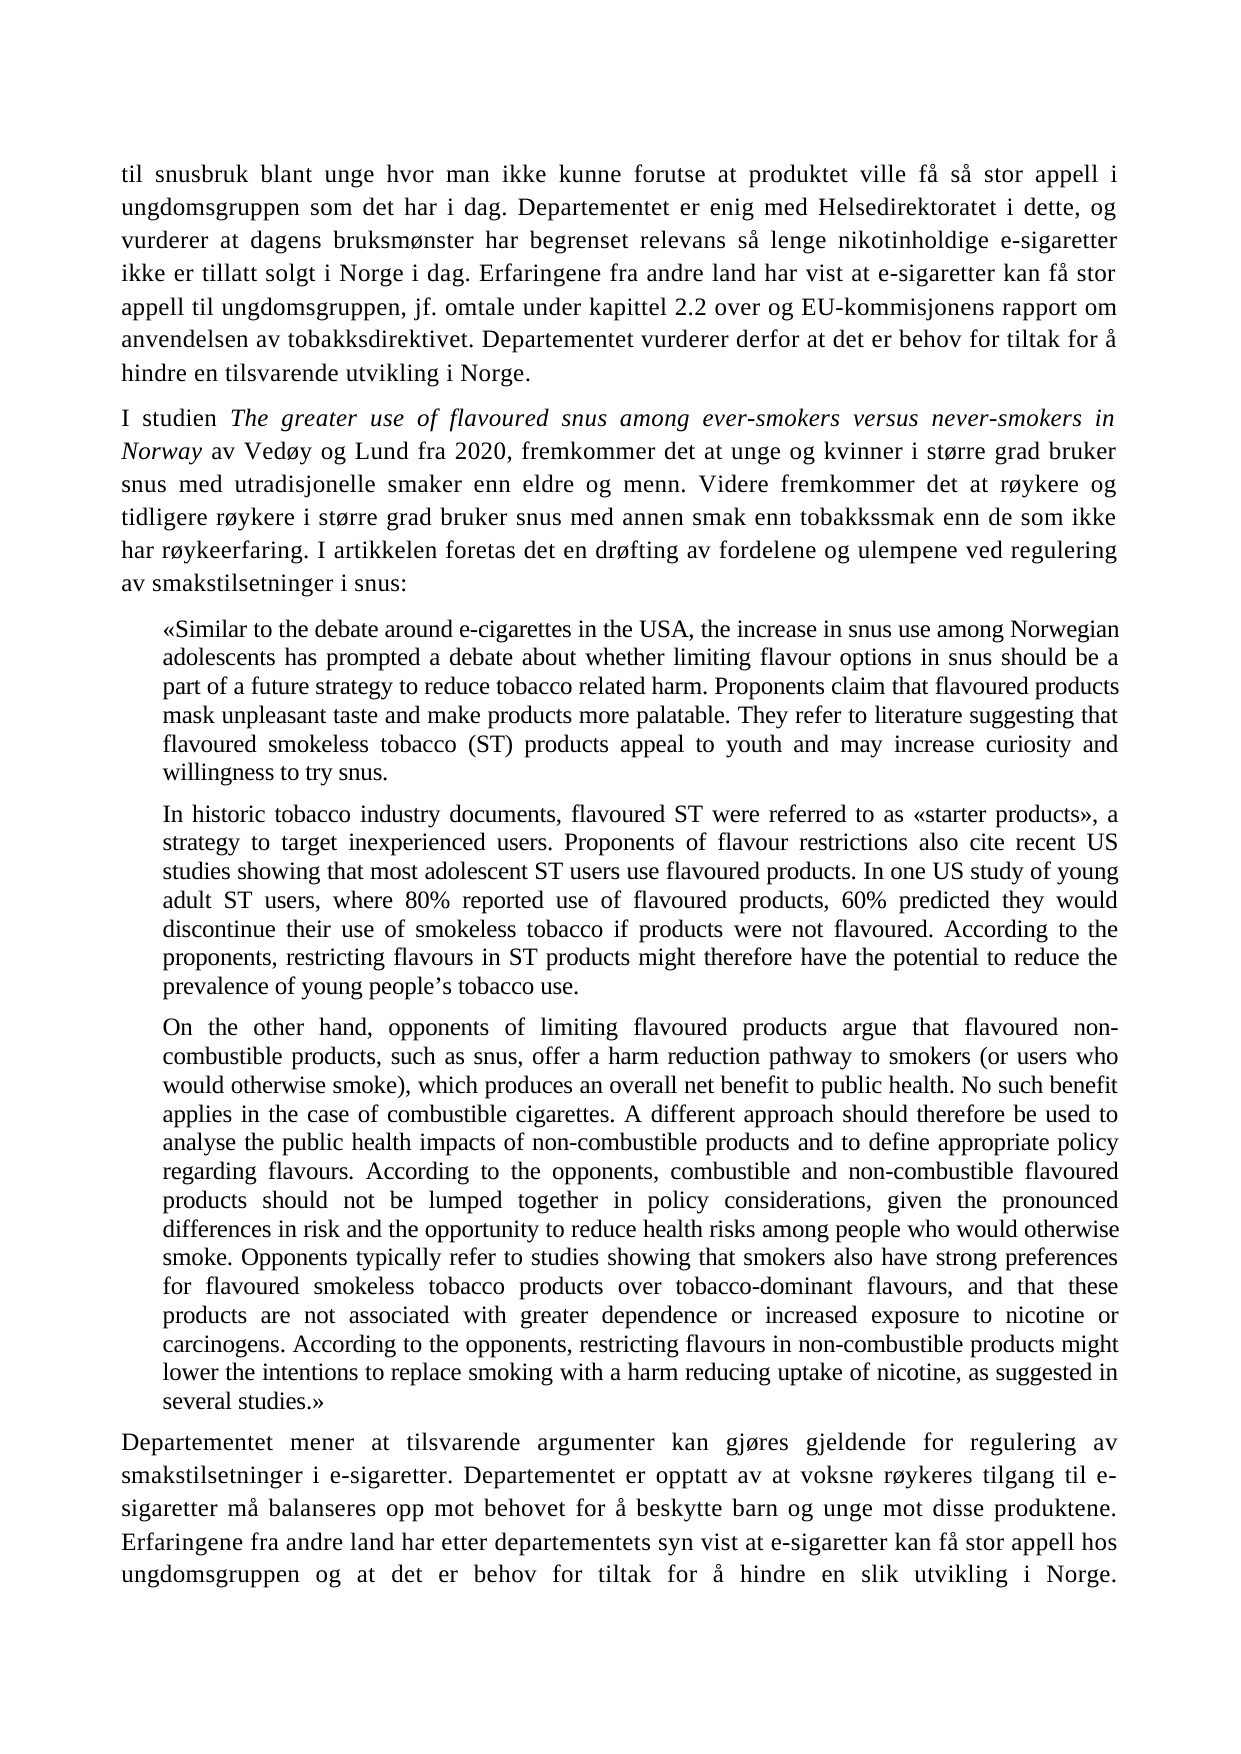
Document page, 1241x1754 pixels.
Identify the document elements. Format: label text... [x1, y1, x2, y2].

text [121, 1427, 1119, 1588]
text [121, 159, 1119, 386]
text «Similar to the debate around e-cigarettes in the USA, the increase in snus use among Norwegian adolescents has prompted a debate about whether limiting flavour options in snus should be a part of a future strategy to reduce tobacco related harm. Proponents claim that flavoured products mask unpleasant taste and make products more palatable. They refer to literature suggesting that flavoured smokeless tobacco (ST) products appeal to youth and may increase curiosity and willingness to try snus. [162, 614, 1119, 786]
text In historic tobacco industry documents, flavoured ST were referred to as «starter products», a strategy to target inexperienced users. Proponents of flavour restrictions also cite recent US studies showing that most adolescent ST users use flavoured products. In one US study of young adult ST users, where 80% reported use of flavoured products, 60% predicted they would discontinue their use of smokeless tobacco if products were not flavoured. According to the proponents, restricting flavours in ST products might therefore have the potential to reduce the prevalence of young people’s tobacco use. [162, 799, 1119, 1000]
text On the other hand, opponents of limiting flavoured products argue that flavoured non-combustible products, such as snus, offer a harm reduction pathway to smokers (or users who would otherwise smoke), which produces an overall net benefit to public health. No such benefit applies in the case of combustible cigarettes. A different approach should therefore be used to analyse the public health impacts of non-combustible products and to define appropriate policy regarding flavours. According to the opponents, combustible and non-combustible flavoured products should not be lumped together in policy considerations, given the pronounced differences in risk and the opportunity to reduce health risks among people who would otherwise smoke. Opponents typically refer to studies showing that smokers also have strong preferences for flavoured smokeless tobacco products over tobacco-dominant flavours, and that these products are not associated with greater dependence or increased exposure to nicotine or carcinogens. According to the opponents, restricting flavours in non-combustible products might lower the intentions to replace smoking with a harm reducing uptake of nicotine, as suggested in several studies.» [162, 1012, 1119, 1415]
text I studien The greater use of flavoured snus among ever-smokers versus never-smokers in Norway av Vedøy og Lund fra 2020, fremkommer det at unge og kvinner i større grad bruker snus med utradisjonelle smaker enn eldre og menn. Videre fremkommer det at røykere og tidligere røykere i større grad bruker snus med annen smak enn tobakkssmak enn de som ikke har røykeerfaring. I artikkelen foretas det en drøfting av fordelene og ulempene ved regulering av smakstilsetninger i snus: [121, 403, 1119, 597]
